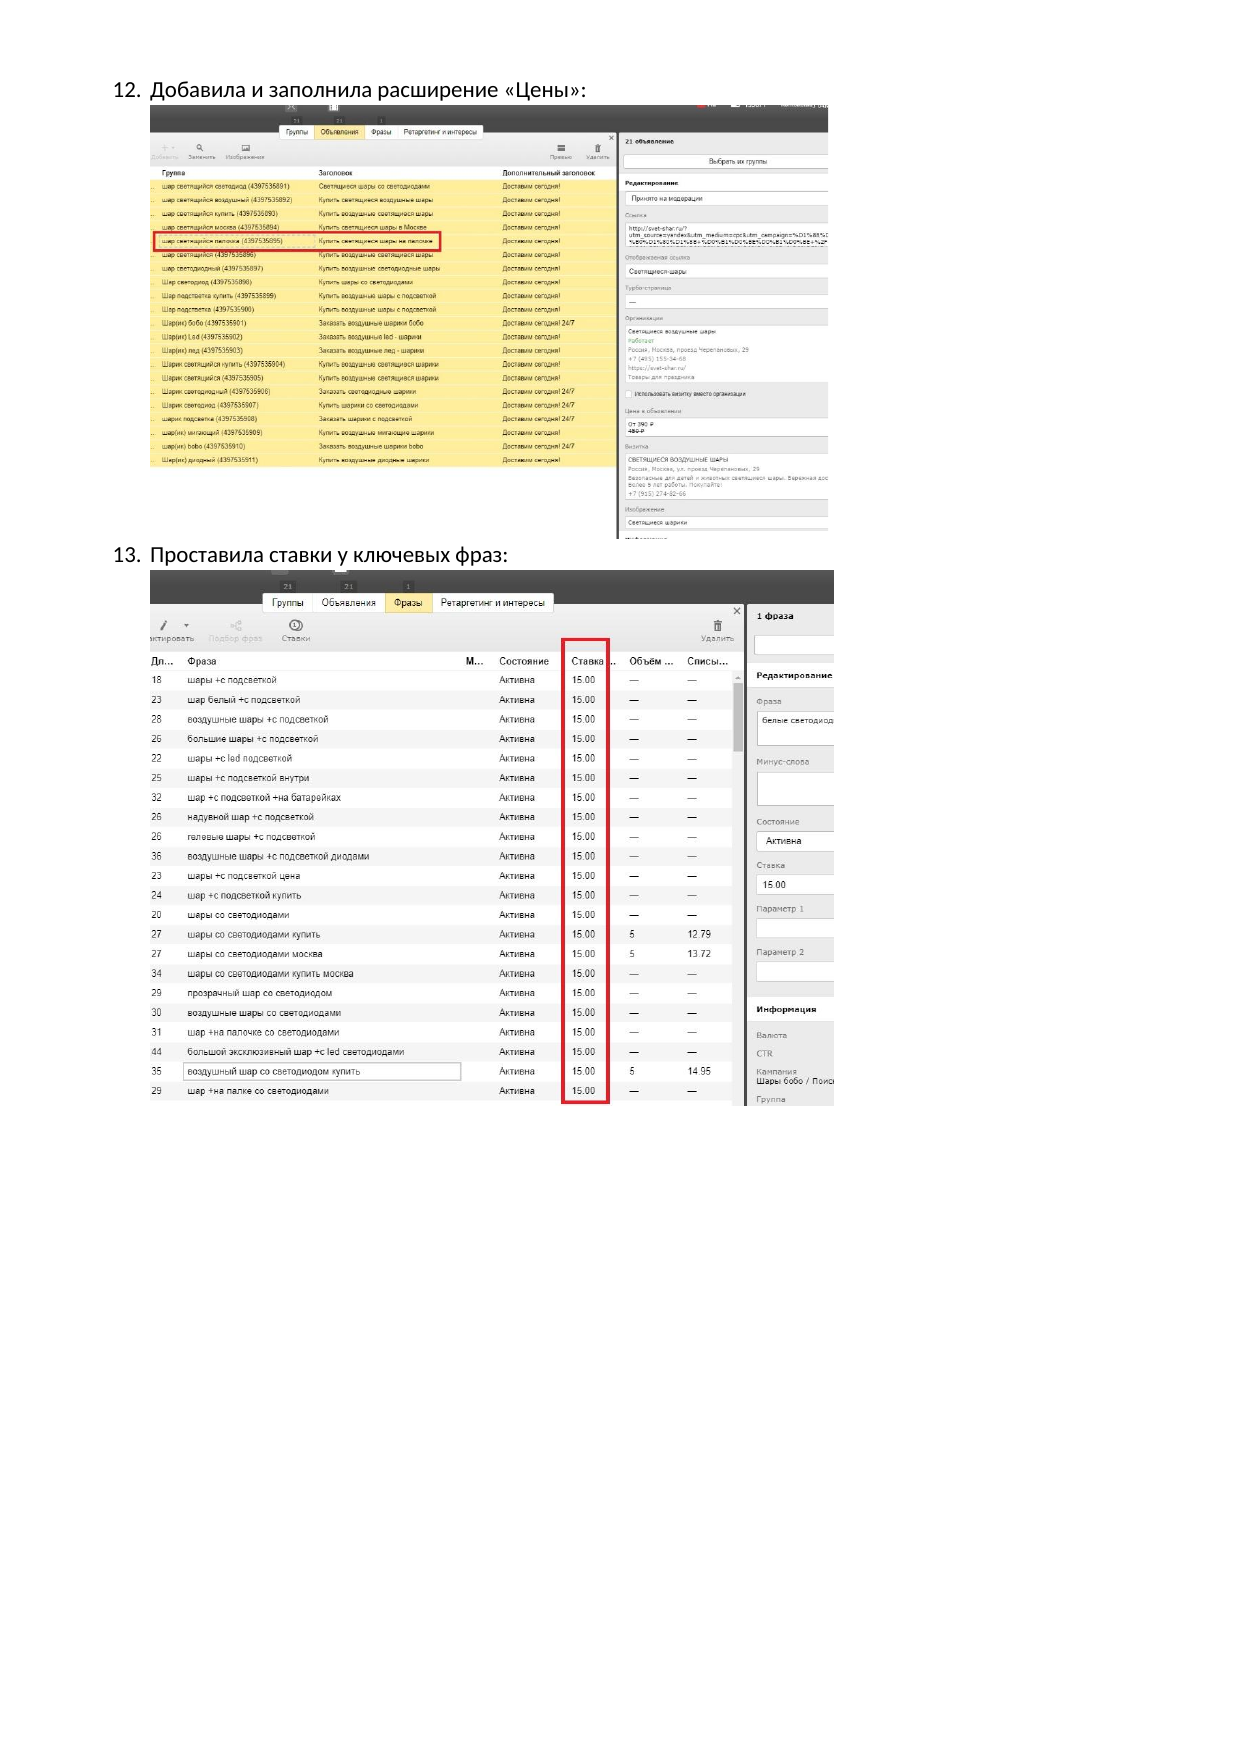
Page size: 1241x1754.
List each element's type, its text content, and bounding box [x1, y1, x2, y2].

picture [150, 570, 834, 1106]
picture [150, 105, 829, 539]
list Проставила ставки у ключевых фраз: [112, 541, 1165, 569]
